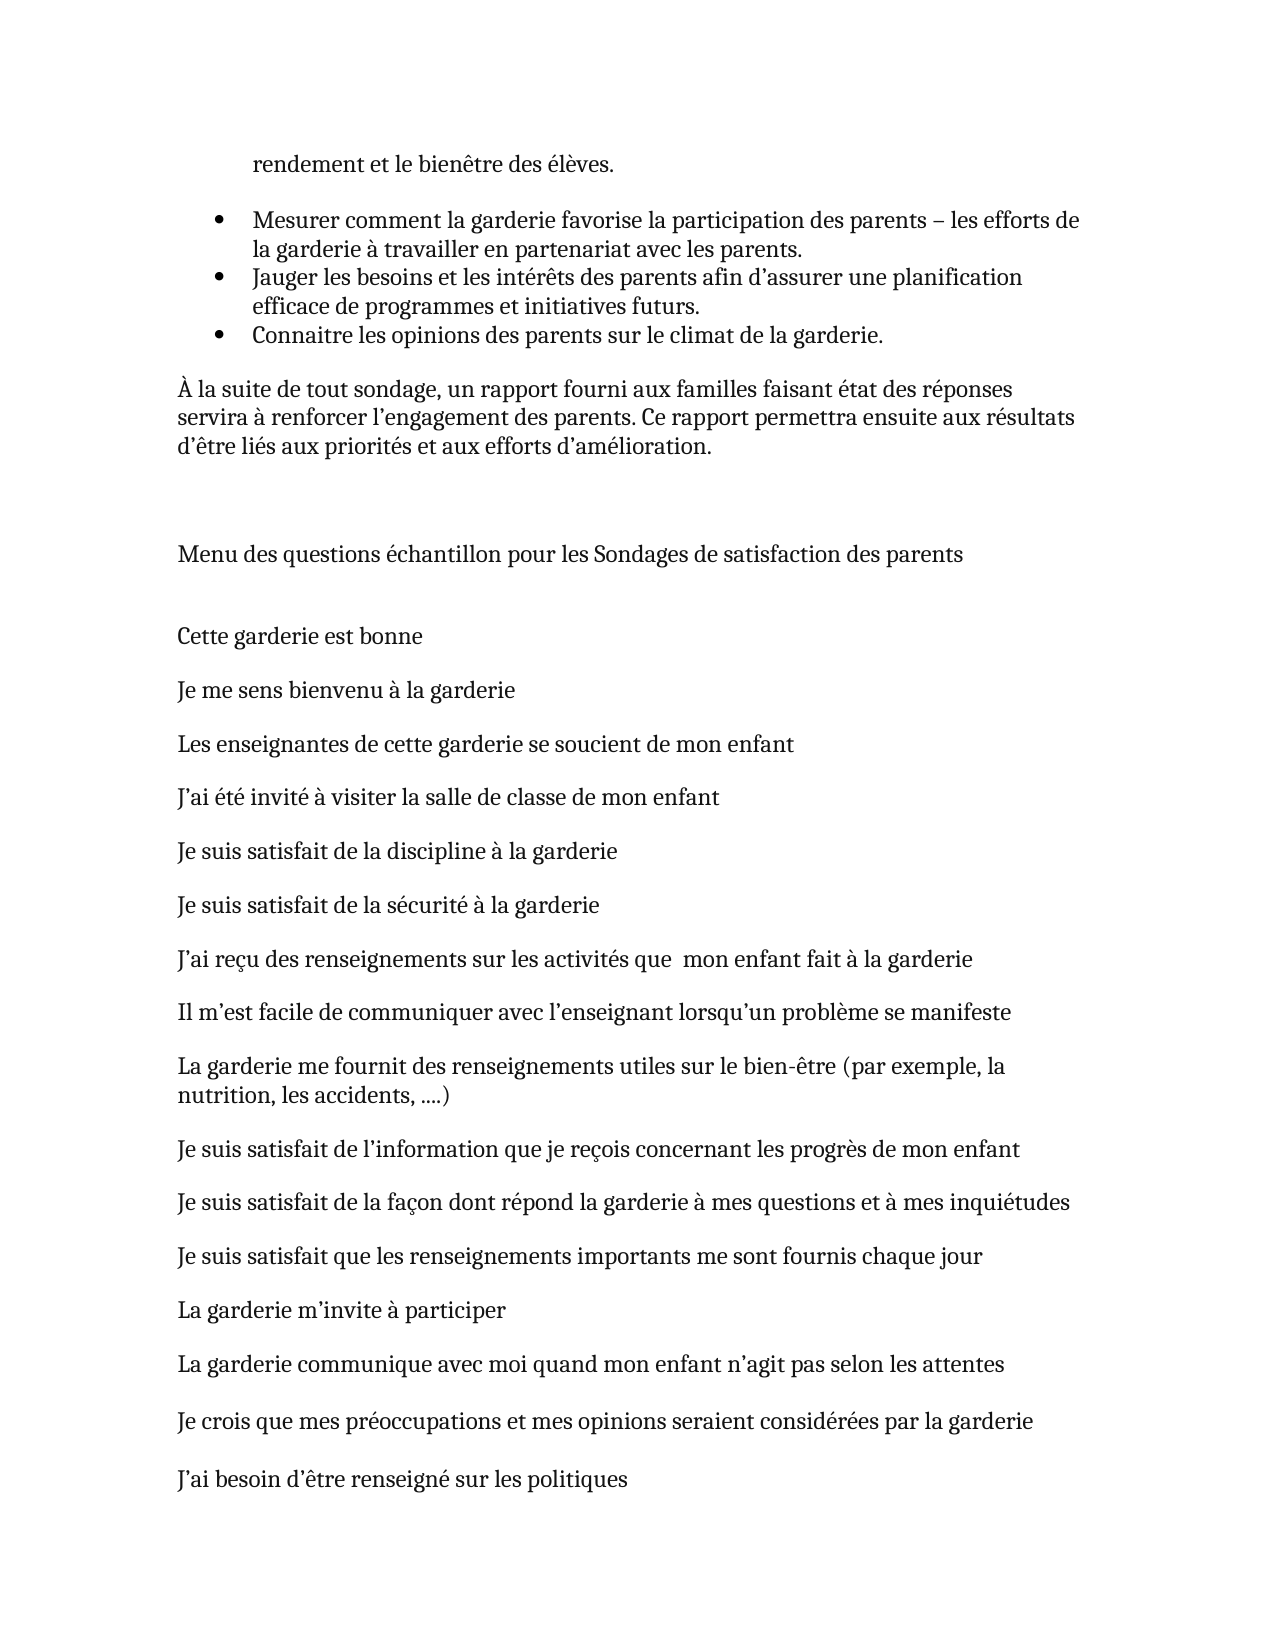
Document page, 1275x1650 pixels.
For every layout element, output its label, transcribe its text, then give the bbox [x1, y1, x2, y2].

text Cette garderie est bonne [177, 622, 1087, 651]
text Les enseignantes de cette garderie se soucient de mon enfant [177, 729, 1087, 758]
text Je me sens bienvenu à la garderie [177, 676, 1087, 704]
text La garderie m’invite à participer les écoles [177, 1296, 1087, 1324]
text Je suis satisfait de l’information que je reçois concernant les progrès de mon enfant [177, 1134, 1087, 1163]
list Mesurer comment la garderie favorise la participation des parents – les efforts de la garderie à travailler en partenariat avec les parents. [215, 206, 1087, 263]
text À la suite de tout sondage, un rapport fourni aux familles faisant état des réponses servira à renforcer l’engagement des parents. Ce rapport permettra ensuite aux résultats d’être liés aux priorités et aux efforts d’amélioration. [177, 374, 1087, 461]
list Jauger les besoins et les intérêts des parents afin d’assurer une planification efficace de programmes et initiatives futurs. [215, 263, 1087, 321]
text Je suis satisfait de la façon dont répond la garderie à mes questions et à mes inquiétudes [177, 1188, 1087, 1217]
text J’ai été invité à visiter la salle de classe de mon enfant [177, 783, 1087, 812]
list Connaitre les opinions des parents sur le climat de la garderie. [215, 321, 1087, 349]
text La garderie me fournit des renseignements utiles sur le bien-être (par exemple, la nutrition, les accidents, ....) [177, 1052, 1087, 1109]
text Je suis satisfait de la discipline à la garderie [177, 837, 1087, 866]
text Je crois que mes préoccupations et mes opinions seraient considérées par la garderie [177, 1407, 1087, 1436]
text Je suis satisfait de la sécurité à la garderie [177, 891, 1087, 919]
text J’ai reçu des renseignements sur les activités que mon enfant fait à la garderie [177, 944, 1087, 973]
text Je suis satisfait que les renseignements importants me sont fournis chaque jour [177, 1242, 1087, 1271]
text J’ai besoin d’être renseigné sur les politiques [177, 1464, 1087, 1493]
text La garderie communique avec moi quand mon enfant n’agit pas selon les attentes [177, 1349, 1087, 1378]
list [215, 150, 1087, 179]
text Menu des questions échantillon pour les Sondages de satisfaction des parents [177, 539, 1087, 568]
text Il m’est facile de communiquer avec l’enseignant lorsqu’un problème se manifeste [177, 998, 1087, 1027]
